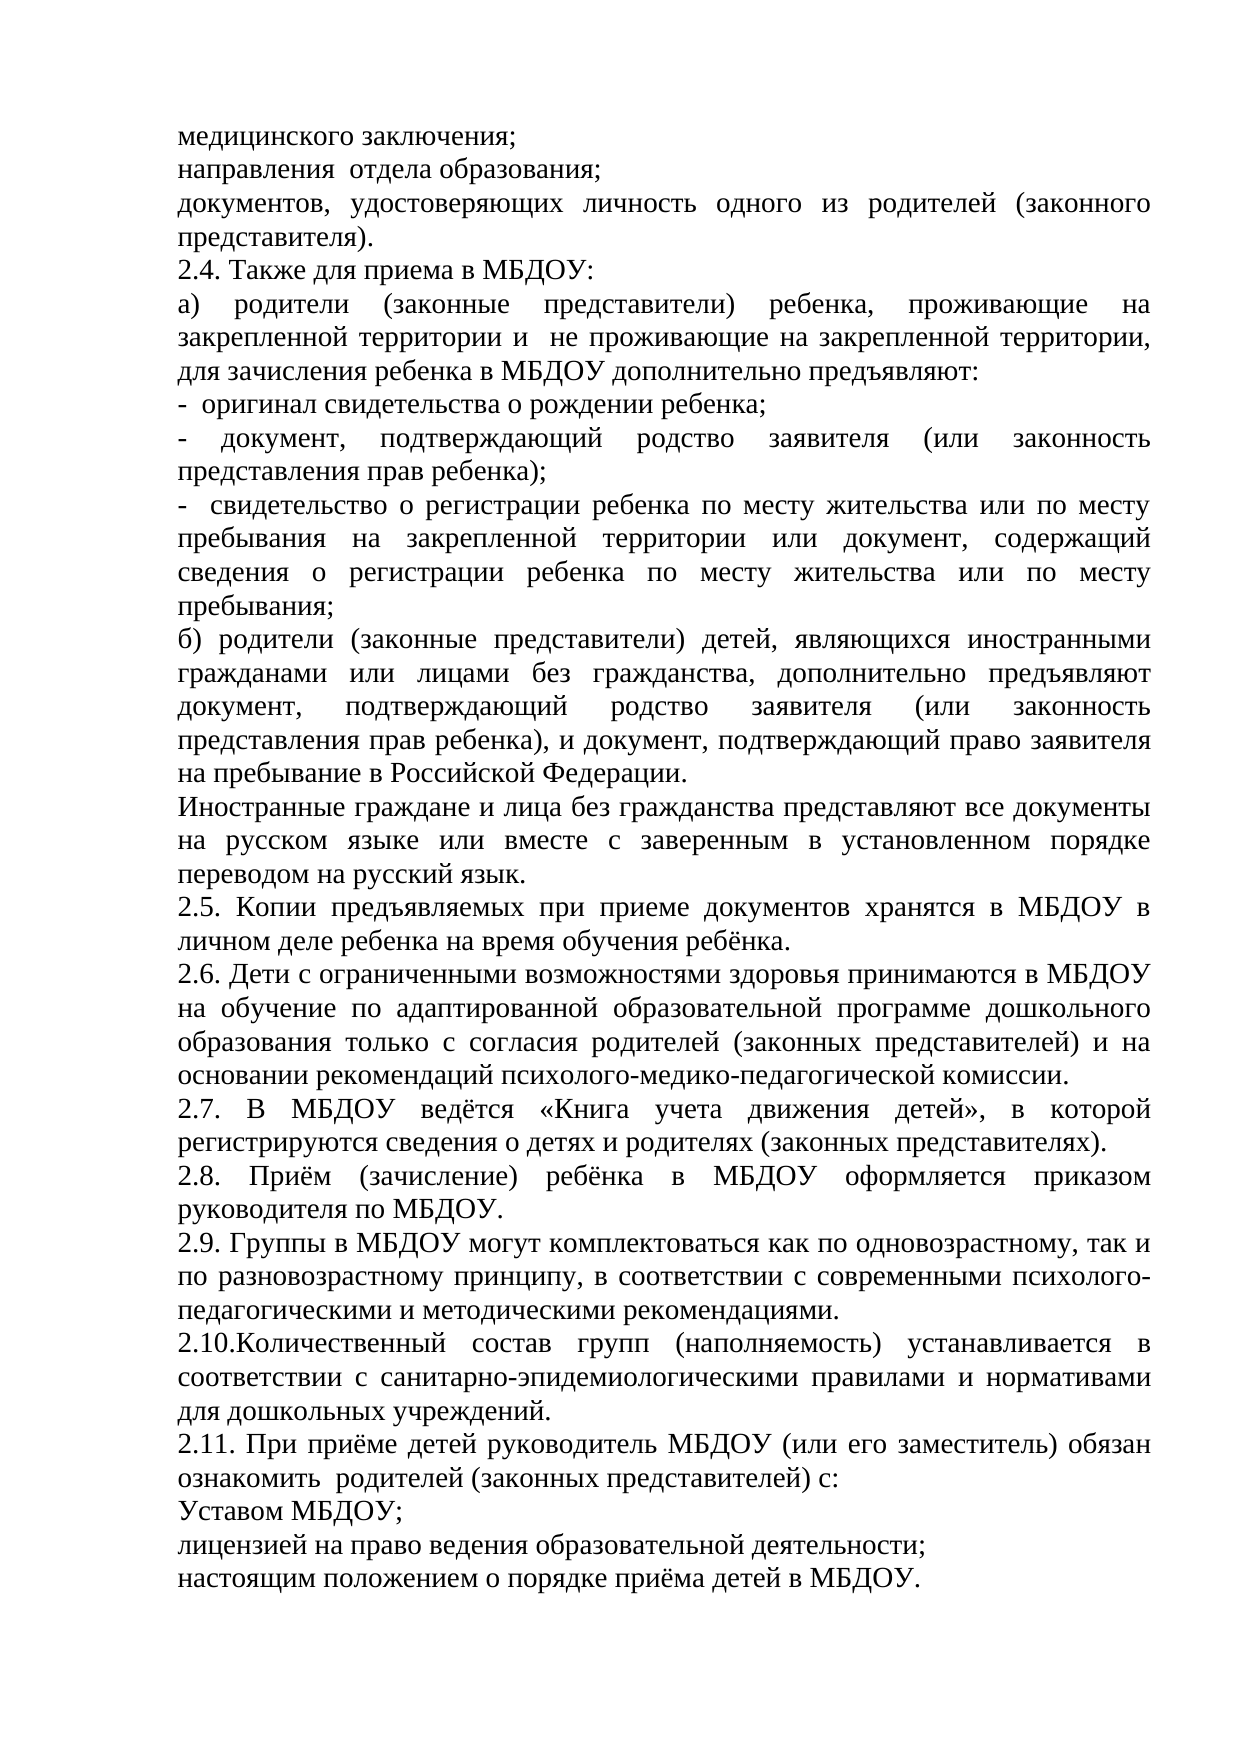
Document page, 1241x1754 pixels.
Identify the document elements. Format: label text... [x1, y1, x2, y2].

text 2.7. В МБДОУ ведётся «Книга учета движения детей», в которой регистрируются сведения о детях и родителях (законных представителях). [177, 1091, 1152, 1158]
text - оригинал свидетельства о рождении ребенка; [177, 386, 1152, 420]
text направления отдела образования; [177, 152, 1152, 185]
text Иностранные граждане и лица без гражданства представляют все документы на русском языке или вместе с заверенным в установленном порядке переводом на русский язык. [177, 789, 1152, 889]
text - документ, подтверждающий родство заявителя (или законность представления прав ребенка); [177, 420, 1152, 487]
text медицинского заключения; [177, 118, 1152, 152]
text 2.11. При приёме детей руководитель МБДОУ (или его заместитель) обязан ознакомить родителей (законных представителей) с: [177, 1426, 1152, 1493]
text 2.9. Группы в МБДОУ могут комплектоваться как по одновозрастному, так и по разновозрастному принципу, в соответствии с современными психолого-педагогическими и методическими рекомендациями. [177, 1225, 1152, 1326]
text Уставом МБДОУ; [177, 1493, 1152, 1527]
text 2.6. Дети с ограниченными возможностями здоровья принимаются в МБДОУ на обучение по адаптированной образовательной программе дошкольного образования только с согласия родителей (законных представителей) и на основании рекомендаций психолого-медико-педагогической комиссии. [177, 957, 1152, 1091]
text б) родители (законные представители) детей, являющихся иностранными гражданами или лицами без гражданства, дополнительно предъявляют документ, подтверждающий родство заявителя (или законность представления прав ребенка), и документ, подтверждающий право заявителя на пребывание в Российской Федерации. [177, 621, 1152, 789]
text 2.10.Количественный состав групп (наполняемость) устанавливается в соответствии с санитарно-эпидемиологическими правилами и нормативами для дошкольных учреждений. [177, 1326, 1152, 1426]
text документов, удостоверяющих личность одного из родителей (законного представителя). [177, 185, 1152, 252]
text настоящим положением о порядке приёма детей в МБДОУ. [177, 1560, 1152, 1594]
text а) родители (законные представители) ребенка, проживающие на закрепленной территории и не проживающие на закрепленной территории, для зачисления ребенка в МБДОУ дополнительно предъявляют: [177, 286, 1152, 386]
text 2.4. Также для приема в МБДОУ: [177, 252, 1152, 286]
text лицензией на право ведения образовательной деятельности; [177, 1527, 1152, 1560]
text 2.8. Приём (зачисление) ребёнка в МБДОУ оформляется приказом руководителя по МБДОУ. [177, 1158, 1152, 1225]
text 2.5. Копии предъявляемых при приеме документов хранятся в МБДОУ в личном деле ребенка на время обучения ребёнка. [177, 889, 1152, 957]
text - свидетельство о регистрации ребенка по месту жительства или по месту пребывания на закрепленной территории или документ, содержащий сведения о регистрации ребенка по месту жительства или по месту пребывания; [177, 487, 1152, 621]
